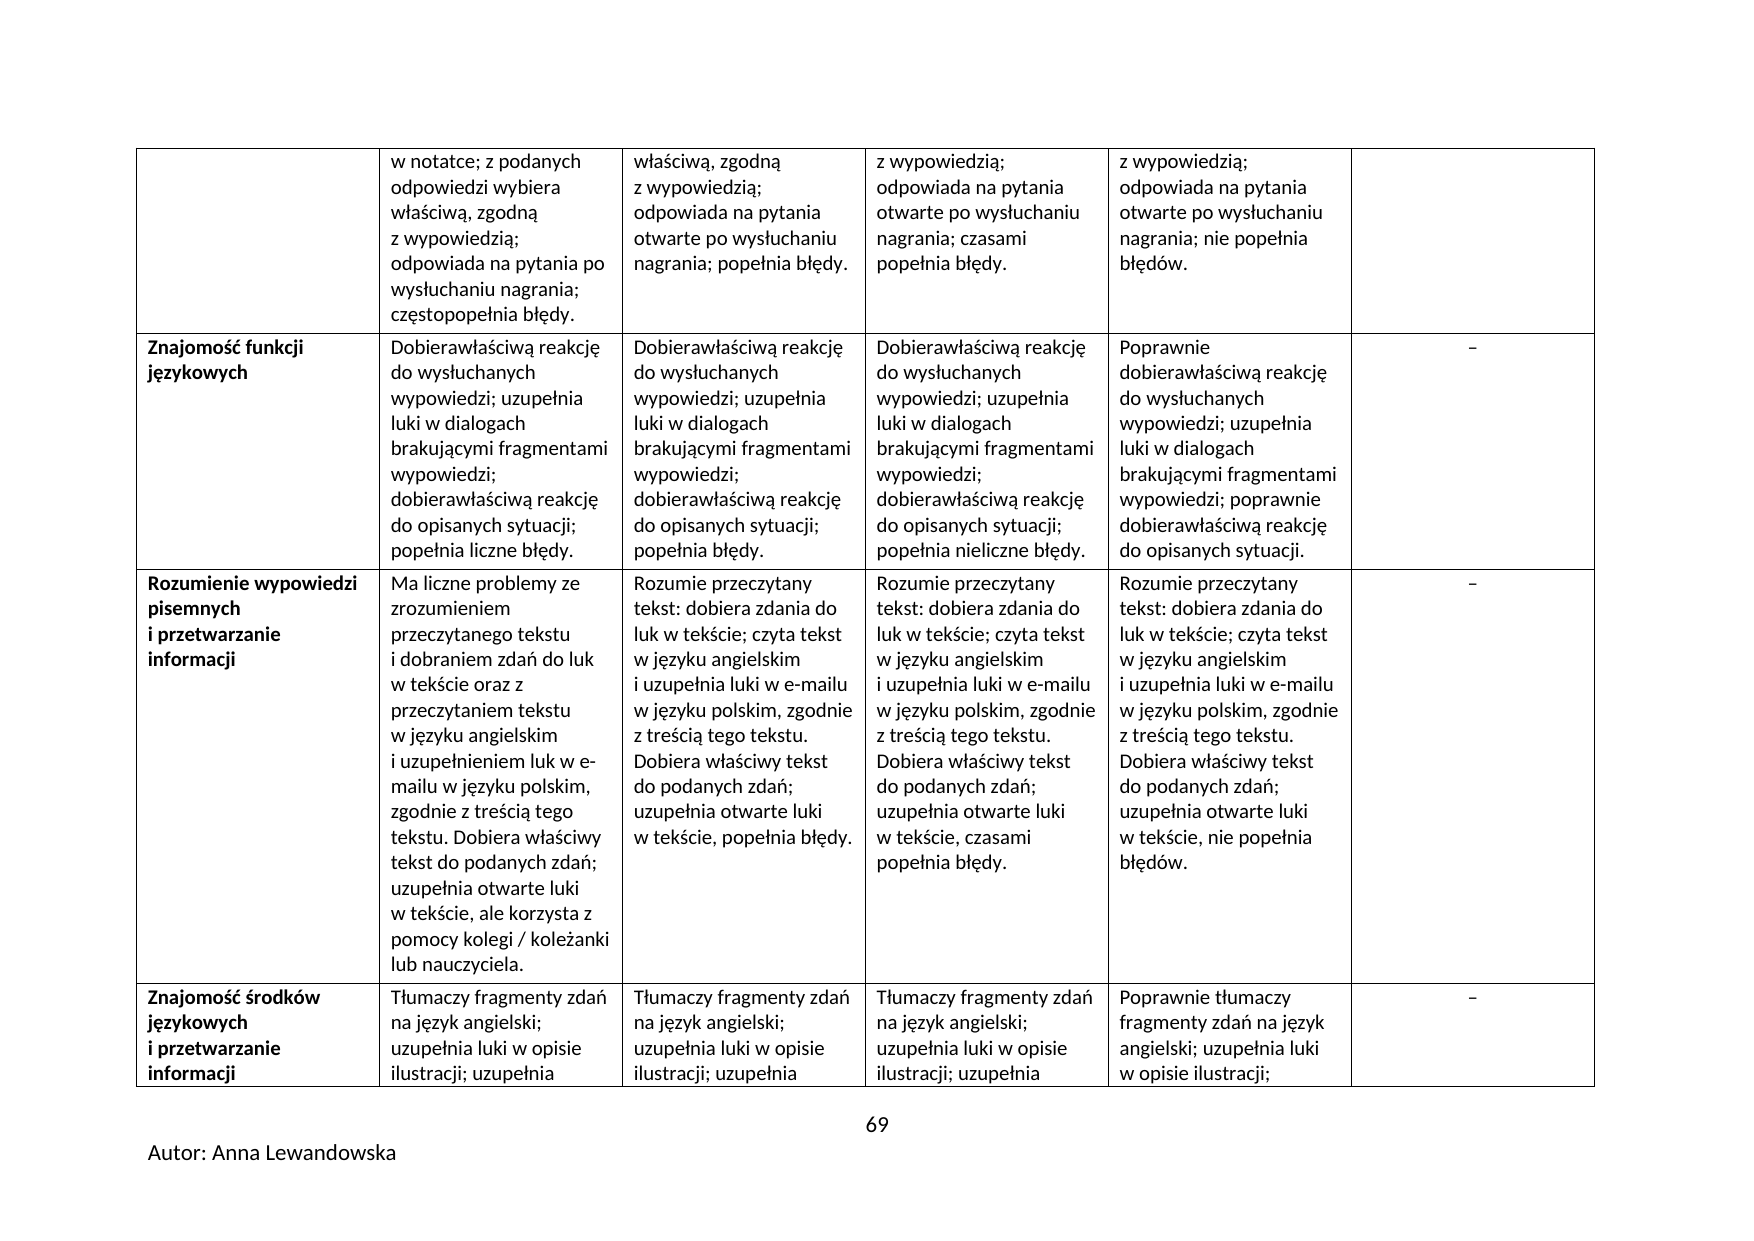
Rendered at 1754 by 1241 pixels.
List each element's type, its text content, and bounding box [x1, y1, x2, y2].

table_cell Poprawnie dobierawłaściwą reakcję do wysłuchanych wypowiedzi; uzupełnia luki w dialogach brakującymi fragmentami wypowiedzi; poprawnie dobierawłaściwą reakcję do opisanych sytuacji. [1109, 334, 1351, 569]
table_cell – [1352, 334, 1594, 569]
table_cell Dobierawłaściwą reakcję do wysłuchanych wypowiedzi; uzupełnia luki w dialogach brakującymi fragmentami wypowiedzi; dobierawłaściwą reakcję do opisanych sytuacji; popełnia liczne błędy. [380, 334, 622, 569]
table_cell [380, 984, 622, 1086]
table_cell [866, 984, 1108, 1086]
table_cell – [1352, 984, 1594, 1086]
table_cell Dobierawłaściwą reakcję do wysłuchanych wypowiedzi; uzupełnia luki w dialogach brakującymi fragmentami wypowiedzi; dobierawłaściwą reakcję do opisanych sytuacji; popełnia nieliczne błędy. [866, 334, 1108, 569]
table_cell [1109, 984, 1351, 1086]
table_cell Ma liczne problemy ze zrozumieniem przeczytanego tekstu i dobraniem zdań do luk w tekście oraz z przeczytaniem tekstu w języku angielskim i uzupełnieniem luk w e-mailu w języku polskim, zgodnie z treścią tego tekstu. Dobiera właściwy tekst do podanych zdań; uzupełnia otwarte luki w tekście, ale korzysta z pomocy kolegi / koleżanki lub nauczyciela. [380, 570, 622, 983]
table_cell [1109, 149, 1351, 333]
table_cell Rozumie przeczytany tekst: dobiera zdania do luk w tekście; czyta tekst w języku angielskim i uzupełnia luki w e-mailu w języku polskim, zgodnie z treścią tego tekstu. Dobiera właściwy tekst do podanych zdań; uzupełnia otwarte luki w tekście, popełnia błędy. [623, 570, 865, 983]
table_cell – [1352, 149, 1594, 333]
table_cell Znajomość funkcji językowych [137, 334, 379, 569]
table_cell Rozumie przeczytany tekst: dobiera zdania do luk w tekście; czyta tekst w języku angielskim i uzupełnia luki w e-mailu w języku polskim, zgodnie z treścią tego tekstu. Dobiera właściwy tekst do podanych zdań; uzupełnia otwarte luki w tekście, czasami popełnia błędy. [866, 570, 1108, 983]
table_cell – [1352, 570, 1594, 983]
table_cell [623, 984, 865, 1086]
table_cell Rozumienie wypowiedzi pisemnych i przetwarzanie informacji [137, 570, 379, 983]
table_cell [137, 149, 379, 333]
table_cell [380, 149, 622, 333]
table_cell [137, 984, 379, 1086]
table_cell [866, 149, 1108, 333]
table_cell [623, 149, 865, 333]
table_cell Dobierawłaściwą reakcję do wysłuchanych wypowiedzi; uzupełnia luki w dialogach brakującymi fragmentami wypowiedzi; dobierawłaściwą reakcję do opisanych sytuacji; popełnia błędy. [623, 334, 865, 569]
table_cell Rozumie przeczytany tekst: dobiera zdania do luk w tekście; czyta tekst w języku angielskim i uzupełnia luki w e-mailu w języku polskim, zgodnie z treścią tego tekstu. Dobiera właściwy tekst do podanych zdań; uzupełnia otwarte luki w tekście, nie popełnia błędów. [1109, 570, 1351, 983]
